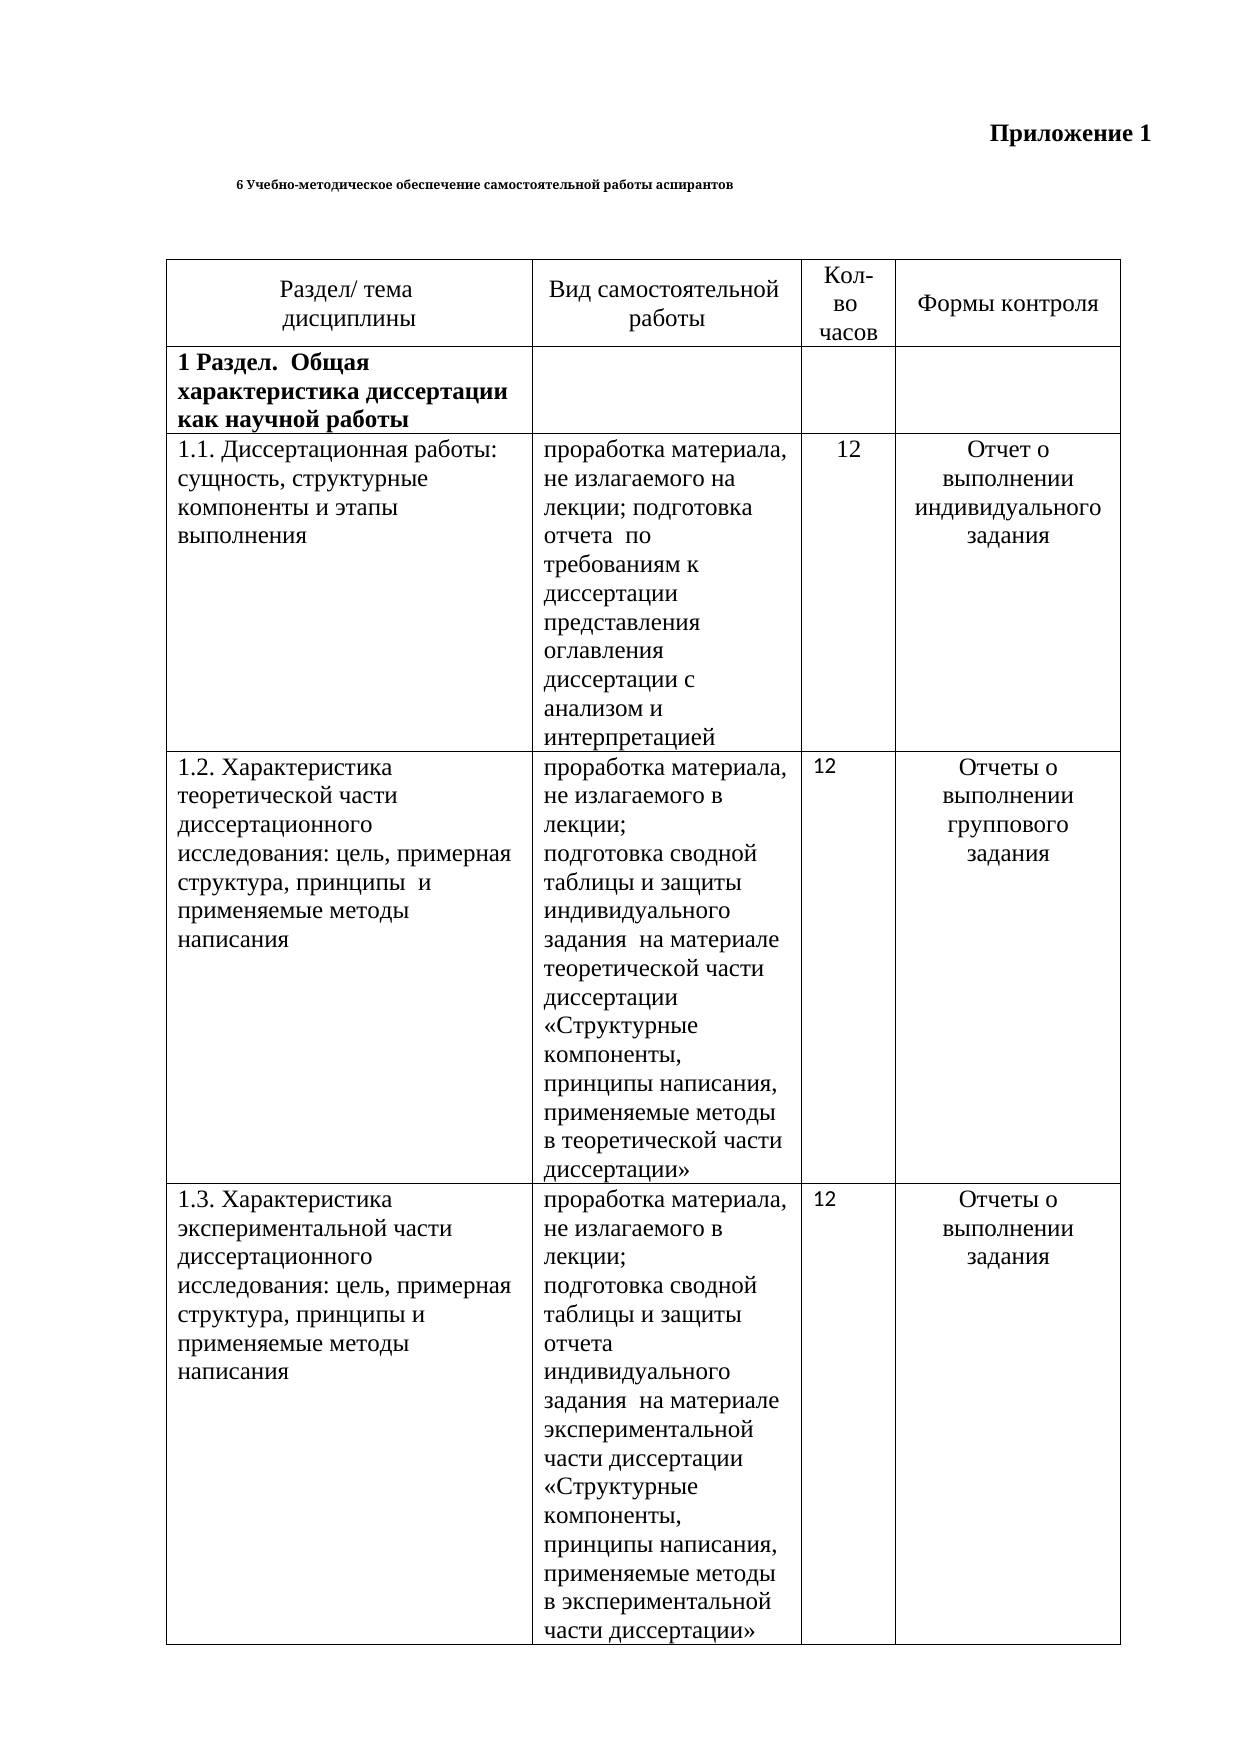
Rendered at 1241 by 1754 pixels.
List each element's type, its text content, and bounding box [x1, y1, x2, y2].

table_header Кол-во часов [802, 260, 895, 346]
table_cell проработка материала, не излагаемого в лекции; подготовка сводной таблицы и защиты индивидуального задания на материале теоретической части диссертации «Структурные компоненты, принципы написания, применяемые методы в теоретической части диссертации» [533, 752, 801, 1183]
table_header Формы контроля [896, 260, 1120, 346]
table_cell 1 Раздел. Общая характеристика диссертации как научной работы [167, 347, 532, 433]
table_cell [896, 347, 1120, 433]
table_header Раздел/ тема дисциплины [167, 260, 532, 346]
table_cell Отчеты о выполнении задания [896, 1184, 1120, 1644]
table_cell [802, 347, 895, 433]
table_cell Отчеты о выполнении группового задания [896, 752, 1120, 1183]
table_header Вид самостоятельной работы [533, 260, 801, 346]
table_cell проработка материала, не излагаемого в лекции; подготовка сводной таблицы и защиты отчета индивидуального задания на материале экспериментальной части диссертации «Структурные компоненты, принципы написания, применяемые методы в экспериментальной части диссертации» [533, 1184, 801, 1644]
table_cell проработка материала, не излагаемого на лекции; подготовка отчета по требованиям к диссертации представления оглавления диссертации с анализом и интерпретацией [533, 434, 801, 751]
table_cell 1.1. Диссертационная работы: сущность, структурные компоненты и этапы выполнения [167, 434, 532, 751]
subtitle 6 Учебно-методическое обеспечение самостоятельной работы аспирантов [236, 176, 1152, 193]
table_cell 1.2. Характеристика теоретической части диссертационного исследования: цель, примерная структура, принципы и применяемые методы написания [167, 752, 532, 1183]
text Приложение 1 [177, 118, 1152, 147]
table_cell 12 [802, 1184, 895, 1644]
table_cell 1.3. Характеристика экспериментальной части диссертационного исследования: цель, примерная структура, принципы и применяемые методы написания [167, 1184, 532, 1644]
table_cell 12 [802, 752, 895, 1183]
table_cell [533, 347, 801, 433]
table_cell 12 [802, 434, 895, 751]
table_cell Отчет о выполнении индивидуального задания [896, 434, 1120, 751]
